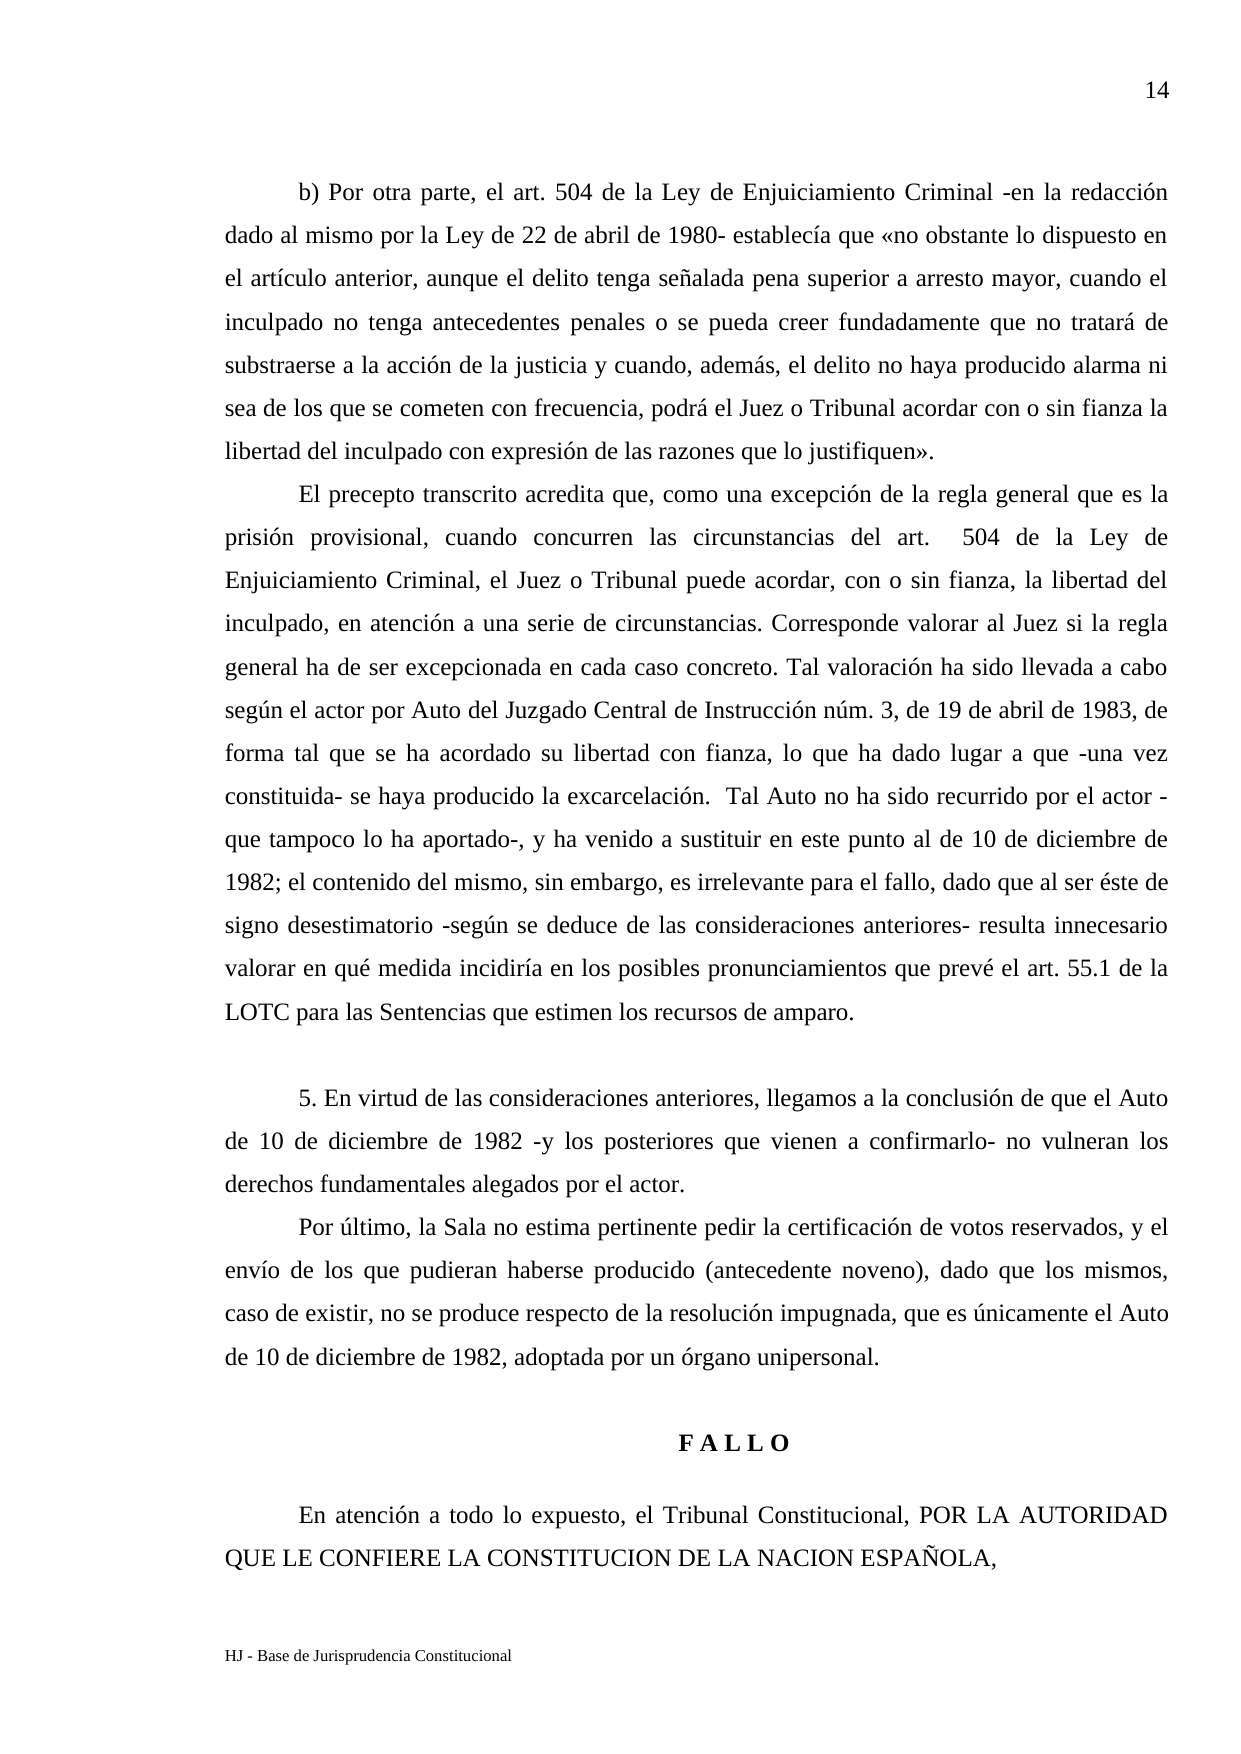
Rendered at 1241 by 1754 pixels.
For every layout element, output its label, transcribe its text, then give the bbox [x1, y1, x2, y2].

subtitle F A L L O [224, 1428, 1169, 1457]
text El precepto transcrito acredita que, como una excepción de la regla general que es la prisión provisional, cuando concurren las circunstancias del art. 504 de la Ley de Enjuiciamiento Criminal, el Juez o Tribunal puede acordar, con o sin fianza, la libertad del inculpado, en atención a una serie de circunstancias. Corresponde valorar al Juez si la regla general ha de ser excepcionada en cada caso concreto. Tal valoración ha sido llevada a cabo según el actor por Auto del Juzgado Central de Instrucción núm. 3, de 19 de abril de 1983, de forma tal que se ha acordado su libertad con fianza, lo que ha dado lugar a que -una vez constituida- se haya producido la excarcelación. Tal Auto no ha sido recurrido por el actor -que tampoco lo ha aportado-, y ha venido a sustituir en este punto al de 10 de diciembre de 1982; el contenido del mismo, sin embargo, es irrelevante para el fallo, dado que al ser éste de signo desestimatorio -según se deduce de las consideraciones anteriores- resulta innecesario valorar en qué medida incidiría en los posibles pronunciamientos que prevé el art. 55.1 de la LOTC para las Sentencias que estimen los recursos de amparo. [224, 479, 1169, 1025]
text 5. En virtud de las consideraciones anteriores, llegamos a la conclusión de que el Auto de 10 de diciembre de 1982 -y los posteriores que vienen a confirmarlo- no vulneran los derechos fundamentales alegados por el actor. [224, 1083, 1169, 1198]
text Por último, la Sala no estima pertinente pedir la certificación de votos reservados, y el envío de los que pudieran haberse producido (antecedente noveno), dado que los mismos, caso de existir, no se produce respecto de la resolución impugnada, que es únicamente el Auto de 10 de diciembre de 1982, adoptada por un órgano unipersonal. [224, 1212, 1169, 1370]
text En atención a todo lo expuesto, el Tribunal Constitucional, POR LA AUTORIDAD QUE LE CONFIERE LA CONSTITUCION DE LA NACION ESPAÑOLA, [224, 1500, 1169, 1572]
text b) Por otra parte, el art. 504 de la Ley de Enjuiciamiento Criminal -en la redacción dado al mismo por la Ley de 22 de abril de 1980- establecía que «no obstante lo dispuesto en el artículo anterior, aunque el delito tenga señalada pena superior a arresto mayor, cuando el inculpado no tenga antecedentes penales o se pueda creer fundadamente que no tratará de substraerse a la acción de la justicia y cuando, además, el delito no haya producido alarma ni sea de los que se cometen con frecuencia, podrá el Juez o Tribunal acordar con o sin fianza la libertad del inculpado con expresión de las razones que lo justifiquen». [224, 177, 1169, 465]
